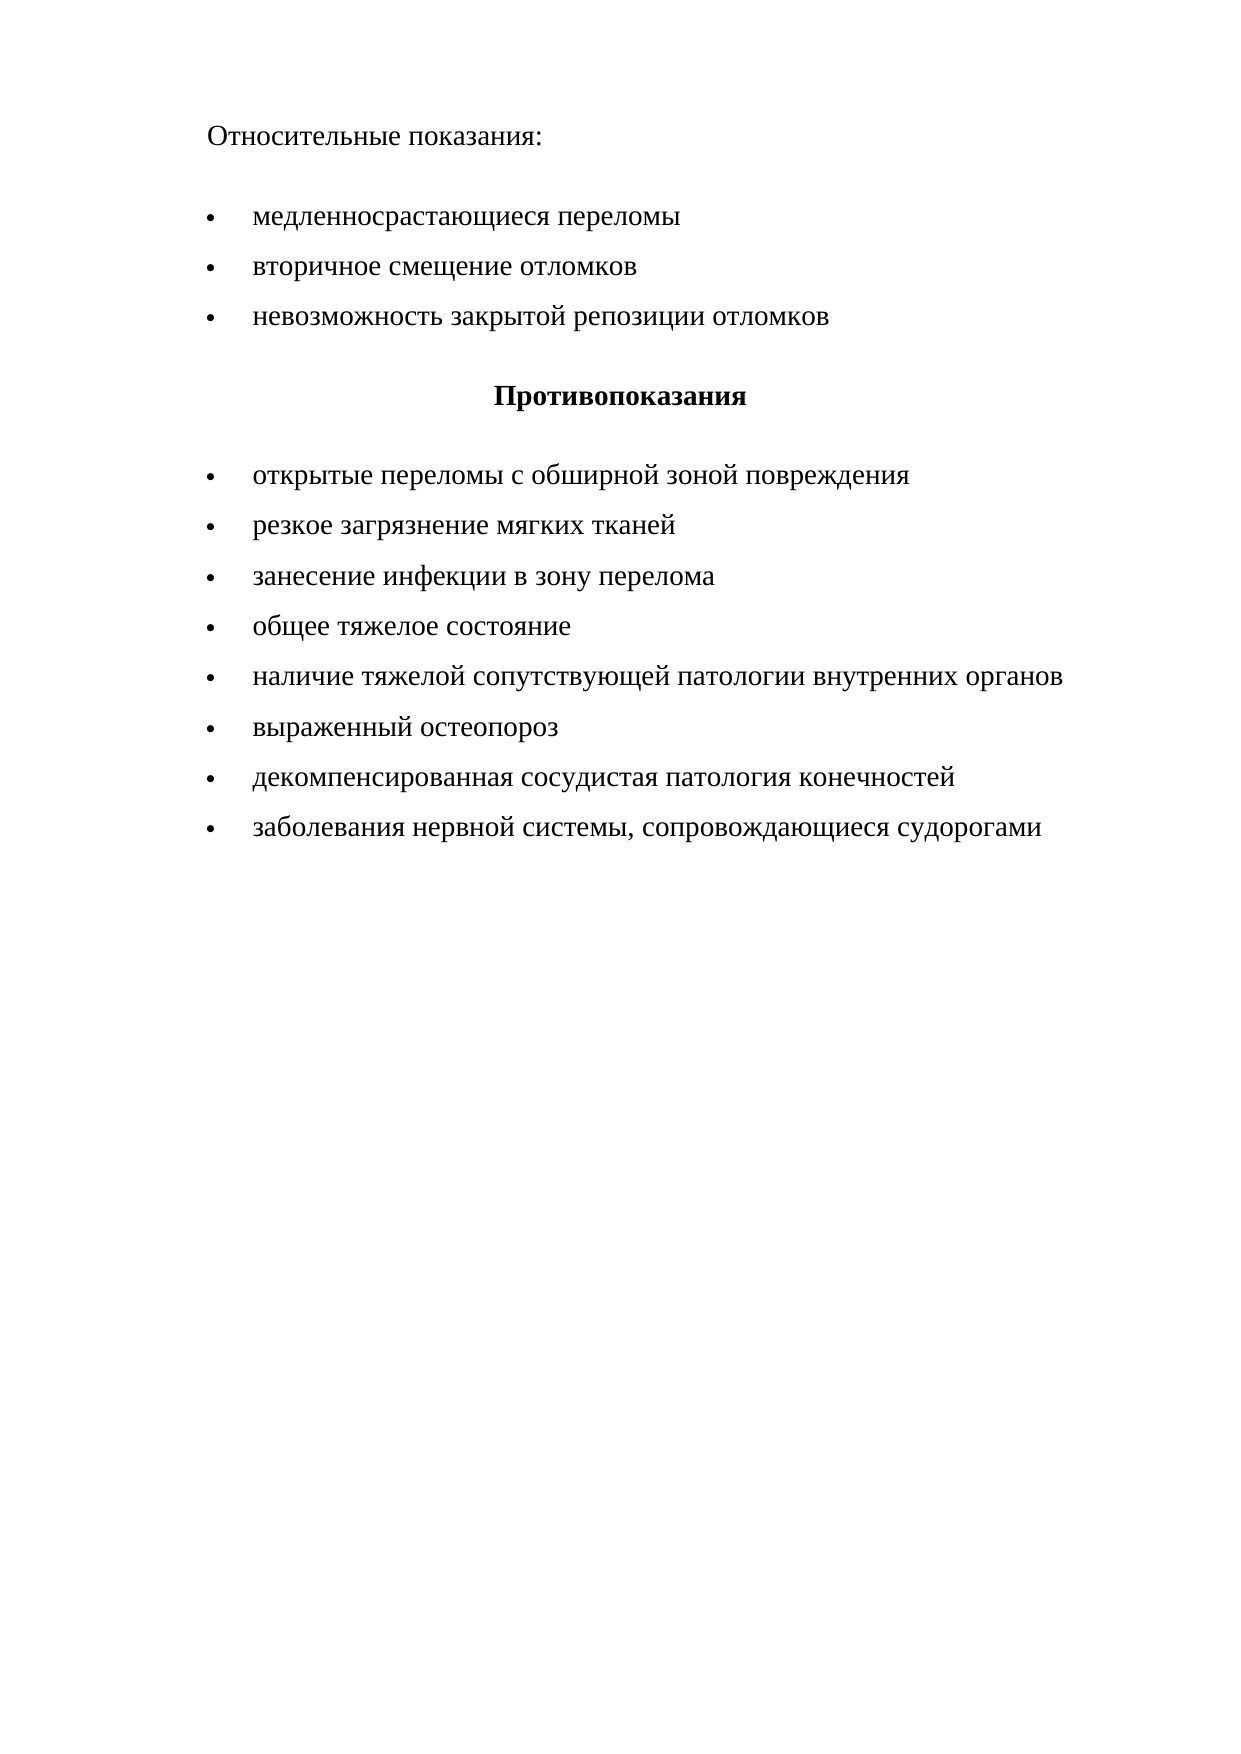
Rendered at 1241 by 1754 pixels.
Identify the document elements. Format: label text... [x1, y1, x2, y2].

list декомпенсированная сосудистая патология конечностей [118, 759, 1122, 793]
text Противопоказания [118, 378, 1122, 411]
list открытые переломы с обширной зоной повреждения [118, 457, 1122, 491]
list медленносрастающиеся переломы [118, 198, 1122, 231]
text Относительные показания: [118, 118, 1122, 152]
list наличие тяжелой сопутствующей патологии внутренних органов [118, 658, 1122, 692]
list занесение инфекции в зону перелома [118, 558, 1122, 591]
list вторичное смещение отломков [118, 248, 1122, 281]
list выраженный остеопороз [118, 709, 1122, 742]
list невозможность закрытой репозиции отломков [118, 298, 1122, 332]
list резкое загрязнение мягких тканей [118, 507, 1122, 541]
list общее тяжелое состояние [118, 608, 1122, 642]
list заболевания нервной системы, сопровождающиеся судорогами [118, 809, 1122, 843]
